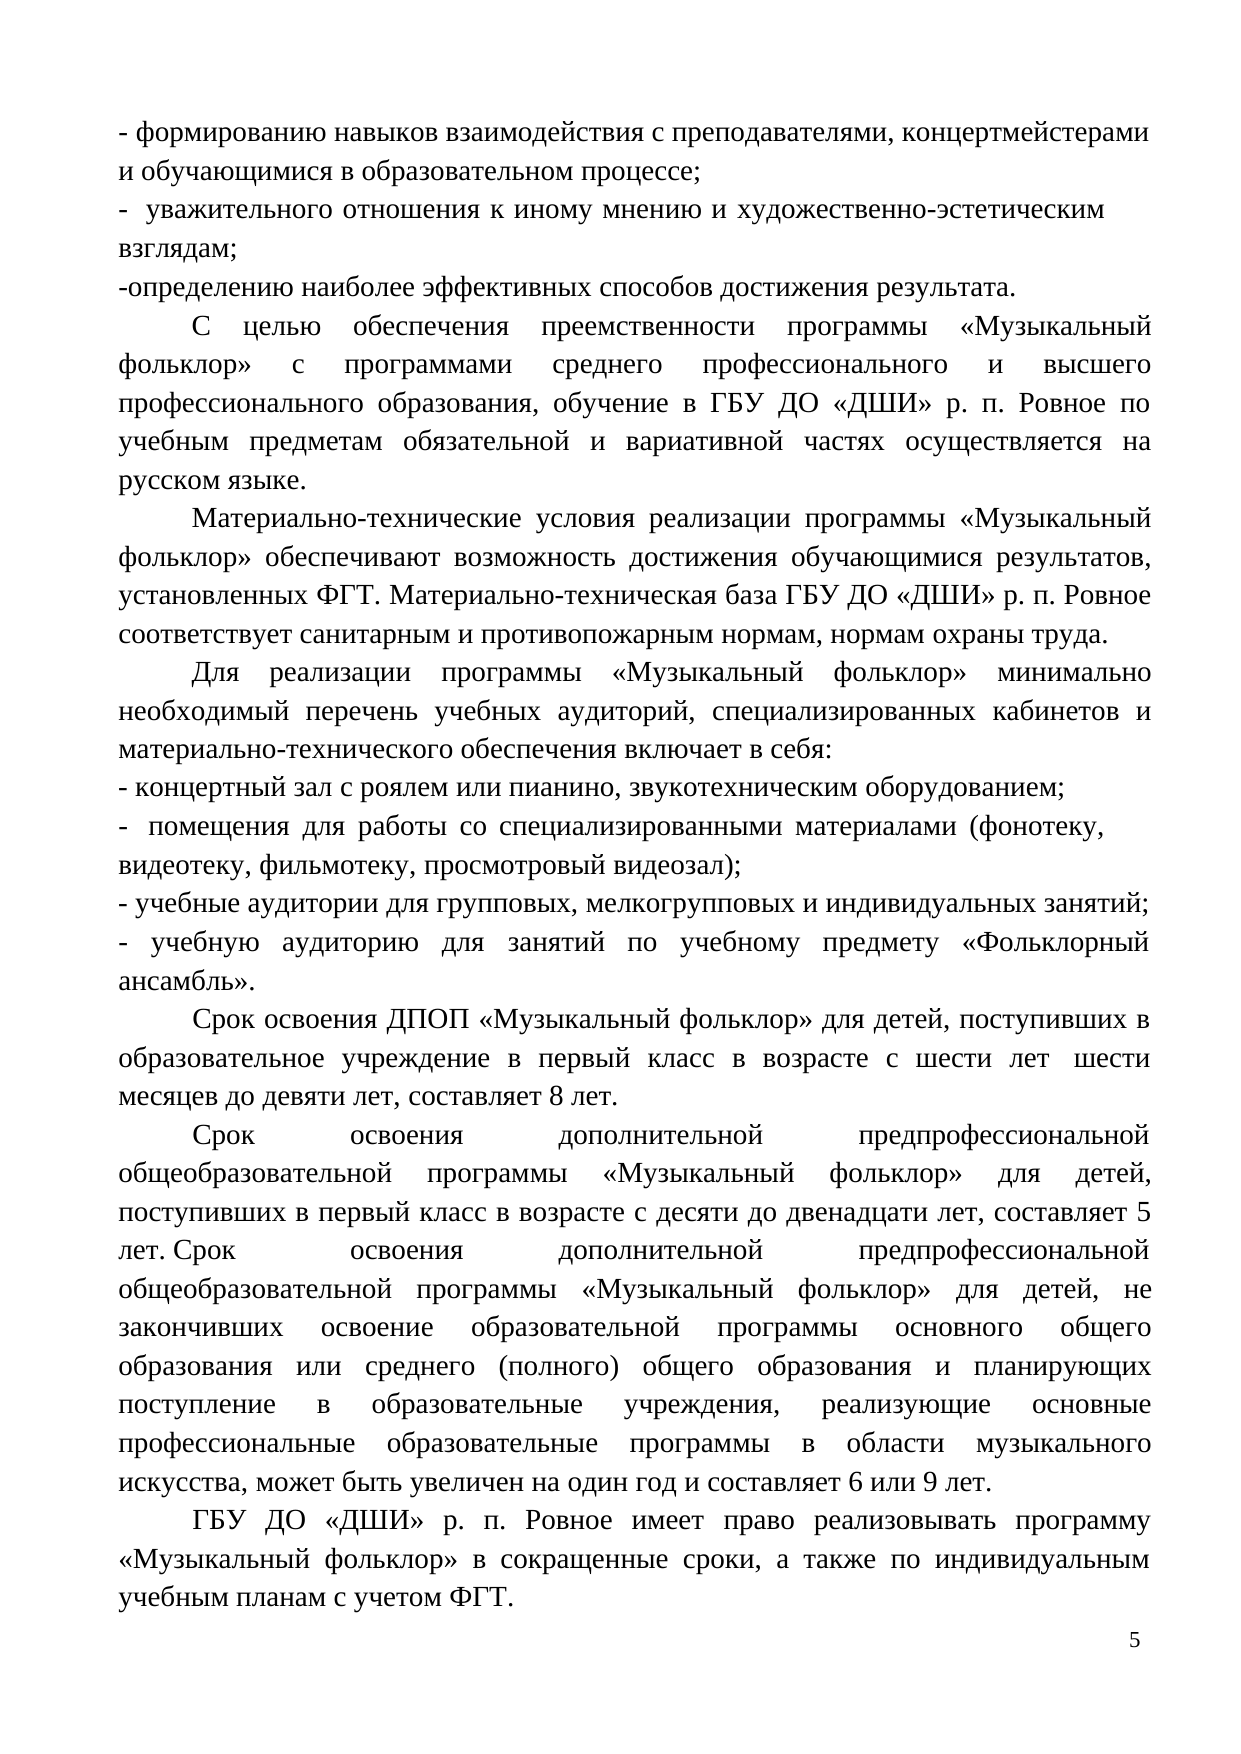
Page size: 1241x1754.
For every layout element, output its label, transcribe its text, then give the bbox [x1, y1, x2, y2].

text Для реализации программы «Музыкальный фольклор» минимально необходимый перечень учебных аудиторий, специализированных кабинетов и материально-технического обеспечения включает в себя: [118, 654, 1152, 765]
text Материально-технические условия реализации программы «Музыкальный фольклор» обеспечивают возможность достижения обучающимися результатов, установленных ФГТ. Материально-техническая база ГБУ ДО «ДШИ» р. п. Ровное соответствует санитарным и противопожарным нормам, нормам охраны труда. [118, 500, 1152, 649]
list учебную аудиторию для занятий по учебному предмету «Фольклорный ансамбль». [118, 924, 1151, 996]
list учебные аудитории для групповых, мелкогрупповых и индивидуальных занятий; [118, 886, 1163, 919]
text ГБУ ДО «ДШИ» р. п. Ровное имеет право реализовывать программу «Музыкальный фольклор» в сокращенные сроки, а также по индивидуальным учебным планам с учетом ФГТ. [118, 1502, 1151, 1613]
text С целью обеспечения преемственности программы «Музыкальный фольклор» с программами среднего профессионального и высшего профессионального образования, обучение в ГБУ ДО «ДШИ» р. п. Ровное по учебным предметам обязательной и вариативной частях осуществляется на русском языке. [118, 308, 1151, 495]
list формированию навыков взаимодействия с преподавателями, концертмейстерами и обучающимися в образовательном процессе; [118, 114, 1151, 187]
text Срок освоения ДПОП «Музыкальный фольклор» для детей, поступивших в образовательное учреждение в первый класс в возрасте с шести лет шести месяцев до девяти лет, составляет 8 лет. [118, 1001, 1151, 1112]
text Срок освоения дополнительной предпрофессиональной общеобразовательной программы «Музыкальный фольклор» для детей, поступивших в первый класс в возрасте с десяти до двенадцати лет, составляет 5 лет. Срок освоения дополнительной предпрофессиональной общеобразовательной программы «Музыкальный фольклор» для детей, не закончивших освоение образовательной программы основного общего образования или среднего (полного) общего образования и планирующих поступление в образовательные учреждения, реализующие основные профессиональные образовательные программы в области музыкального искусства, может быть увеличен на один год и составляет 6 или 9 лет. [118, 1117, 1152, 1497]
list -определению наиболее эффективных способов достижения результата. [118, 269, 1151, 303]
list помещения для работы со специализированными материалами (фонотеку, видеотеку, фильмотеку, просмотровый видеозал); [118, 808, 1151, 881]
list уважительного отношения к иному мнению и художественно-эстетическим взглядам; [118, 192, 1152, 264]
list концертный зал с роялем или пианино, звукотехническим оборудованием; [118, 770, 1163, 803]
